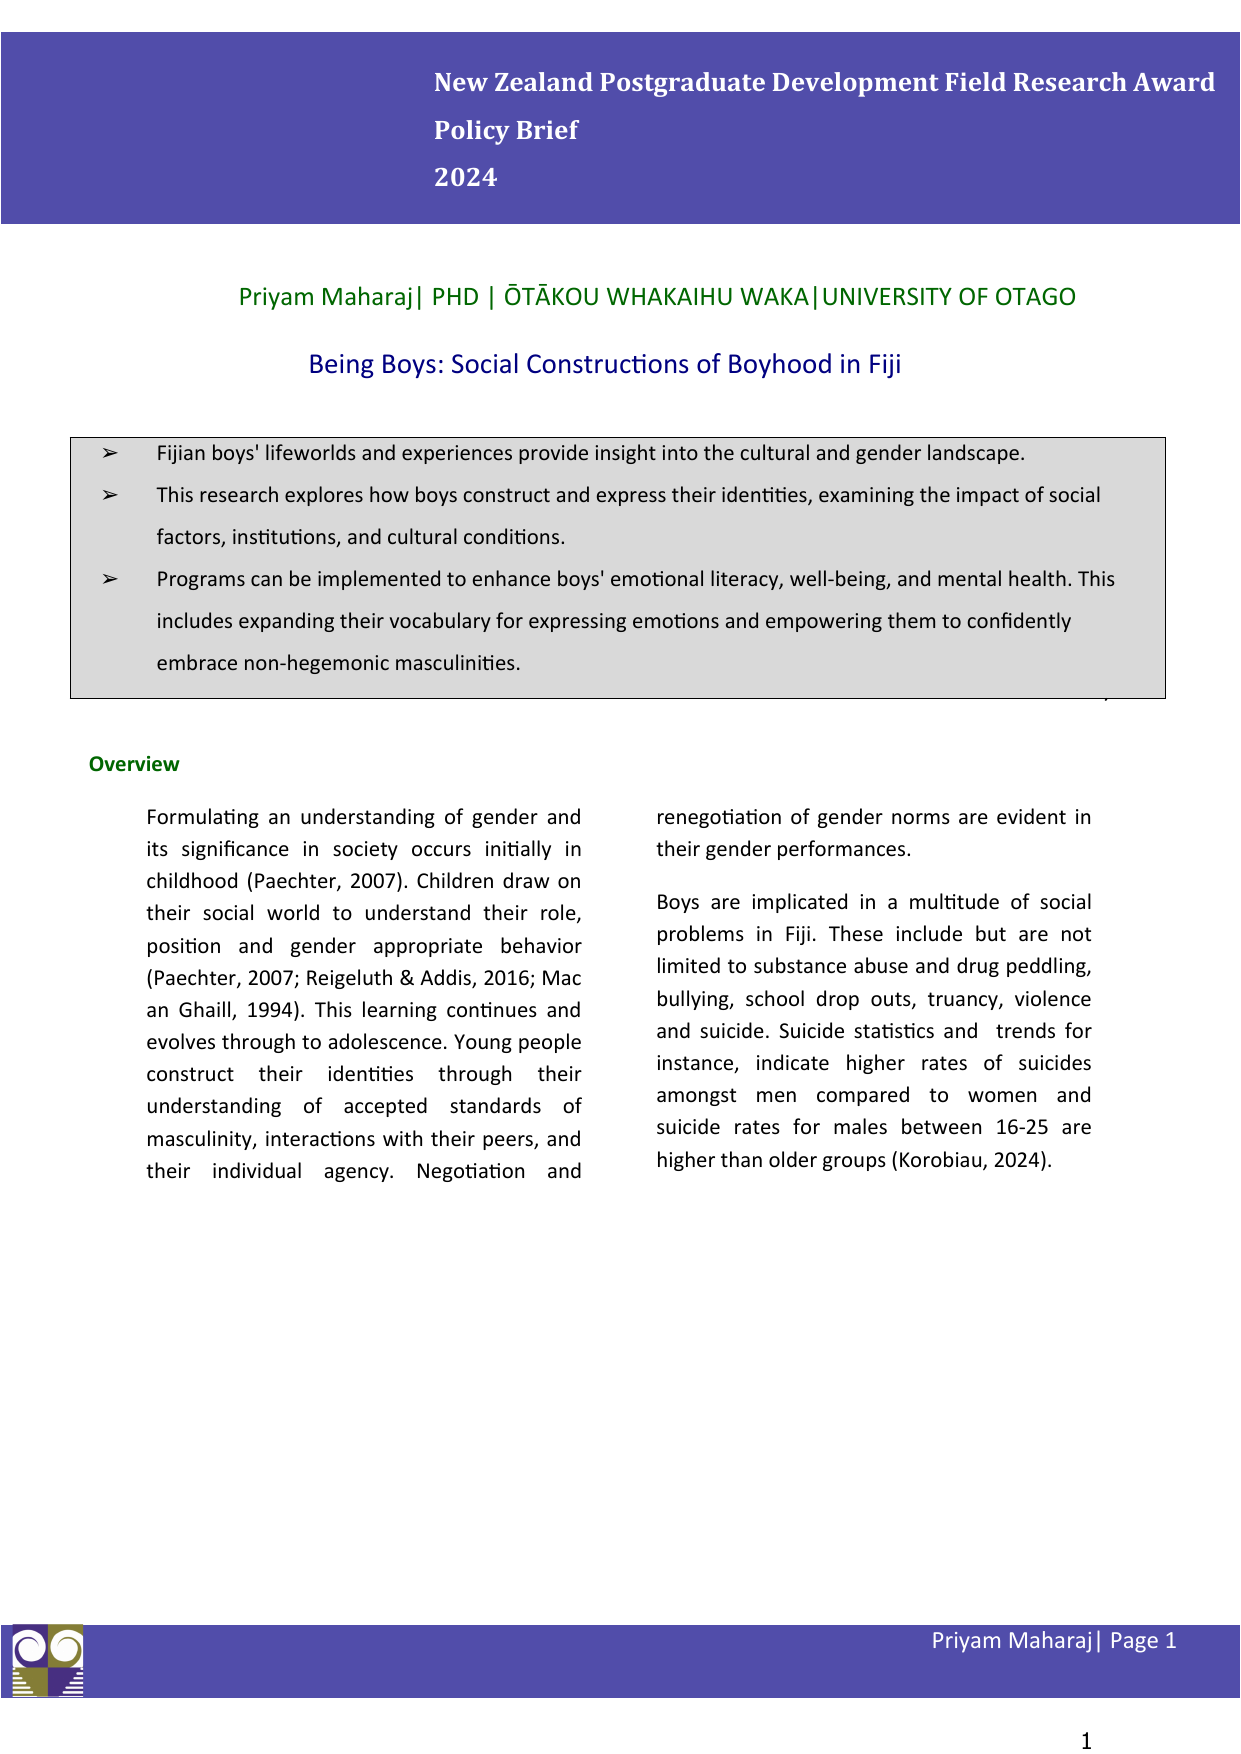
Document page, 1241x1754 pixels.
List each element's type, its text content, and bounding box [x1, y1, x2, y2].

picture [12, 1624, 84, 1697]
text Priyam Maharaj| PHD | ŌTĀKOU WHAKAIHU WAKA|UNIVERSITY OF OTAGO [148, 279, 1092, 312]
text Formulating an understanding of gender and its significance in society occurs initially in childhood (Paechter, 2007). Children draw on their social world to understand their role, position and gender appropriate behavior (Paechter, 2007; Reigeluth & Addis, 2016; Mac an Ghaill, 1994). This learning continues and evolves through to adolescence. Young people construct their identities through their understanding of accepted standards of masculinity, interactions with their peers, and their individual agency. Negotiation and renegotiation of gender norms are evident in their gender performances. [146, 802, 582, 1184]
text Boys are implicated in a multitude of social problems in Fiji. These include but are not limited to substance abuse and drug peddling, bullying, school drop outs, truancy, violence and suicide. Suicide statistics and trends for instance, indicate higher rates of suicides amongst men compared to women and suicide rates for males between 16-25 are higher than older groups (Korobiau, 2024). [656, 887, 1092, 1173]
text Being Boys: Social Constructions of Boyhood in Fiji [148, 345, 1092, 381]
subtitle Overview [89, 749, 1092, 777]
table_header Fijian boys' lifeworlds and experiences provide insight into the cultural and gender landscape. This research explores how boys construct and express their identities, examining the impact of social factors, institutions, and cultural conditions. Programs can be implemented to enhance boys' emotional literacy, well-being, and mental health. This includes expanding their vocabulary for expressing emotions and empowering them to confidently embrace non-hegemonic masculinities. [71, 438, 1165, 698]
